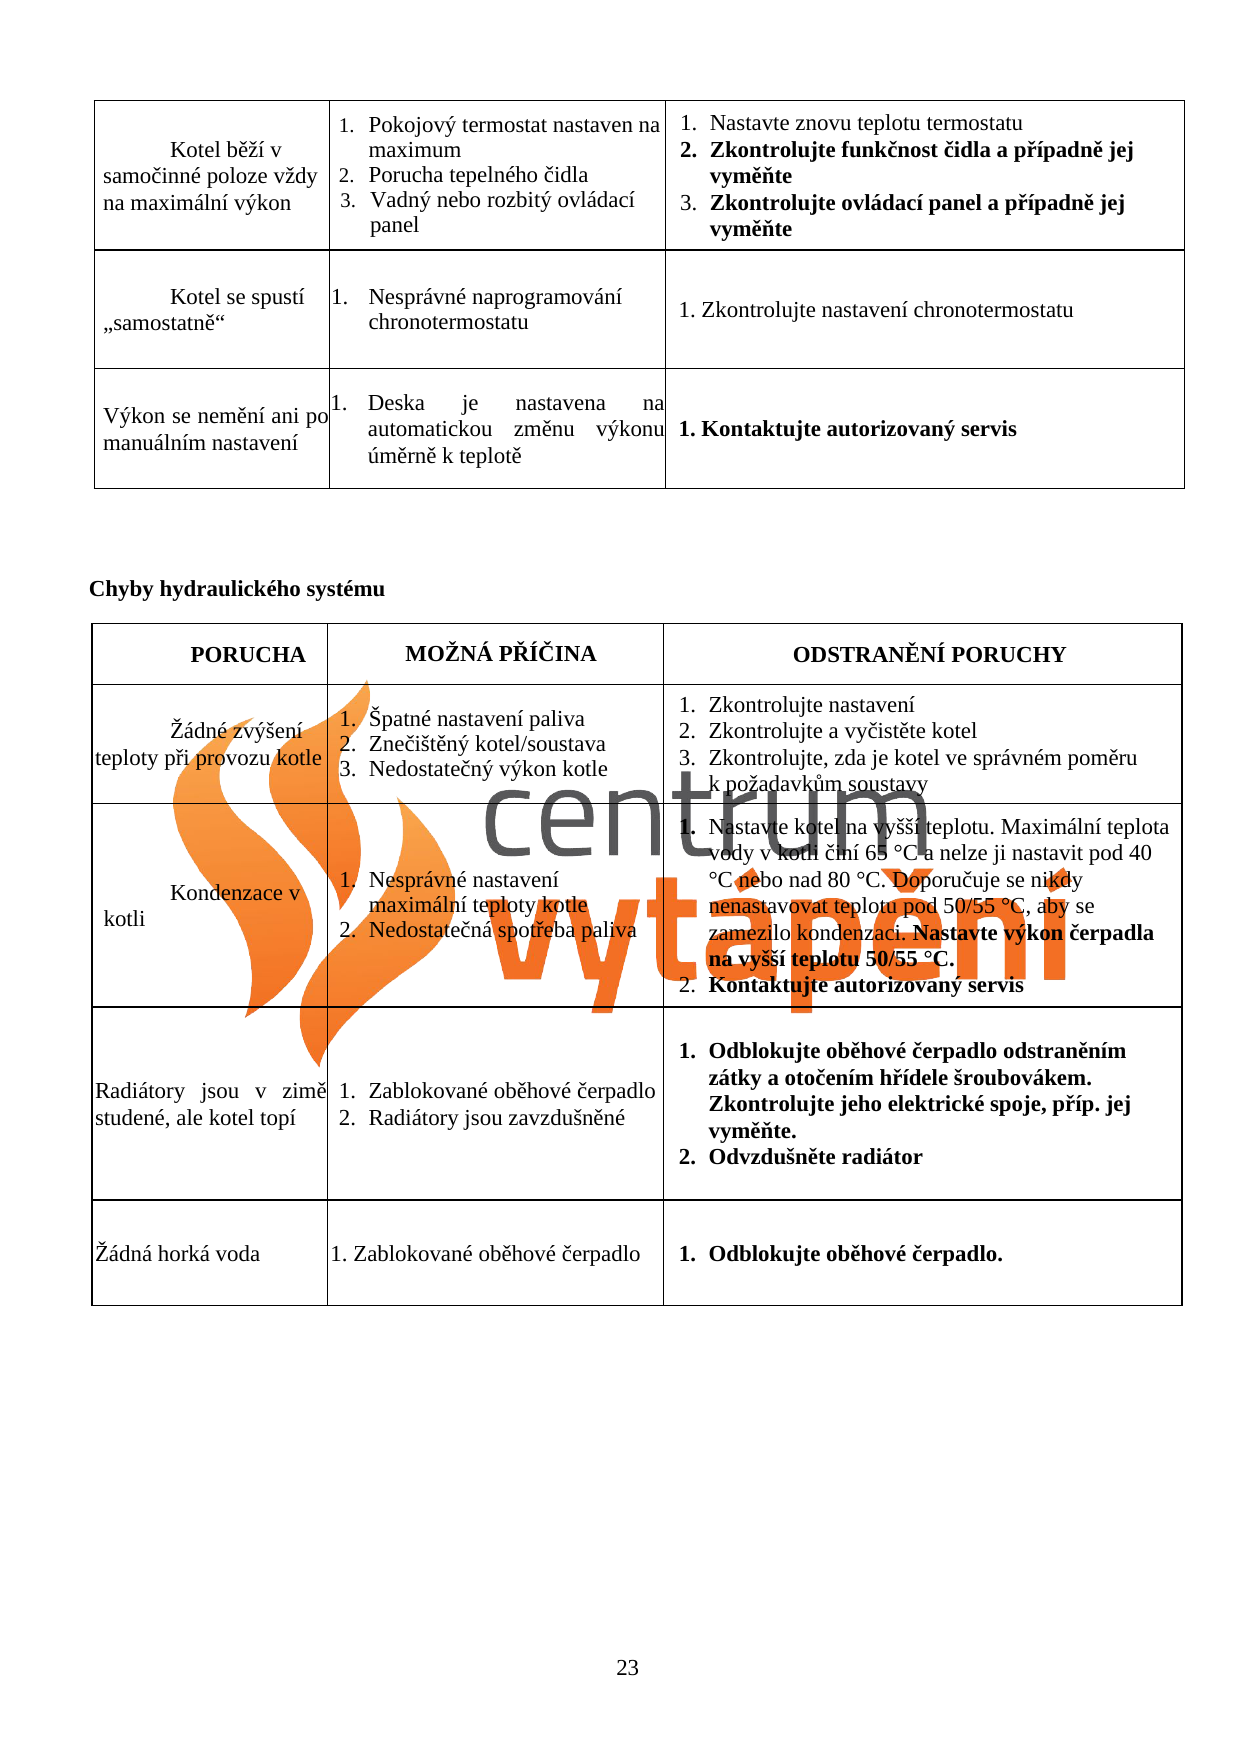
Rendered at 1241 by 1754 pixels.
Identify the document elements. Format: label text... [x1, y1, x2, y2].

table_cell Žádná horká voda [93, 1201, 327, 1305]
table_cell 1. Zablokované oběhové čerpadlo [328, 1201, 663, 1305]
table_cell Žádné zvýšení teploty při provozu kotle [93, 685, 327, 803]
table_header ODSTRANĚNÍ PORUCHY [664, 624, 1181, 683]
table_header Pokojový termostat nastaven na maximum Porucha tepelného čidla Vadný nebo rozbitý ovládací panel [330, 101, 665, 249]
table_header MOŽNÁ PŘÍČINA [328, 624, 663, 683]
table_cell Nesprávné nastavení maximální teploty kotle Nedostatečná spotřeba paliva [328, 804, 663, 1006]
table_header Nastavte znovu teplotu termostatu Zkontrolujte funkčnost čidla a případně jej vyměňte Zkontrolujte ovládací panel a případně jej vyměňte [666, 101, 1184, 249]
table_cell Výkon se nemění ani po manuálním nastavení [95, 369, 329, 488]
table_cell Deska je nastavena na automatickou změnu výkonu úměrně k teplotě [330, 369, 665, 488]
table_cell Zkontrolujte nastavení Zkontrolujte a vyčistěte kotel Zkontrolujte, zda je kotel ve správném poměru k požadavkům soustavy [664, 685, 1181, 803]
table_header Kotel běží v samočinné poloze vždy na maximální výkon [95, 101, 329, 249]
table_cell Nesprávné naprogramování chronotermostatu [330, 251, 665, 368]
table_cell 1. Kontaktujte autorizovaný servis [666, 369, 1184, 488]
table_cell 1. Zkontrolujte nastavení chronotermostatu [666, 251, 1184, 368]
table_cell Radiátory jsou v zimě studené, ale kotel topí [93, 1008, 327, 1199]
text Chyby hydraulického systému [89, 575, 1166, 602]
table_cell Kondenzace v kotli [93, 804, 327, 1006]
table_header PORUCHA [93, 624, 327, 683]
table_cell Odblokujte oběhové čerpadlo odstraněním zátky a otočením hřídele šroubovákem. Zkontrolujte jeho elektrické spoje, příp. jej vyměňte. Odvzdušněte radiátor [664, 1008, 1181, 1199]
table_cell Nastavte kotel na vyšší teplotu. Maximální teplota vody v kotli činí 65 °C a nelze ji nastavit pod 40 °C nebo nad 80 °C. Doporučuje se nikdy nenastavovat teplotu pod 50/55 °C, aby se zamezilo kondenzaci. Nastavte výkon čerpadla na vyšší teplotu 50/55 °C. Kontaktujte autorizovaný servis [664, 804, 1181, 1006]
table_cell Špatné nastavení paliva Znečištěný kotel/soustava Nedostatečný výkon kotle [328, 685, 663, 803]
table_cell Kotel se spustí „samostatně“ [95, 251, 329, 368]
table_cell Odblokujte oběhové čerpadlo. [664, 1201, 1181, 1305]
table_cell Zablokované oběhové čerpadlo Radiátory jsou zavzdušněné [328, 1008, 663, 1199]
